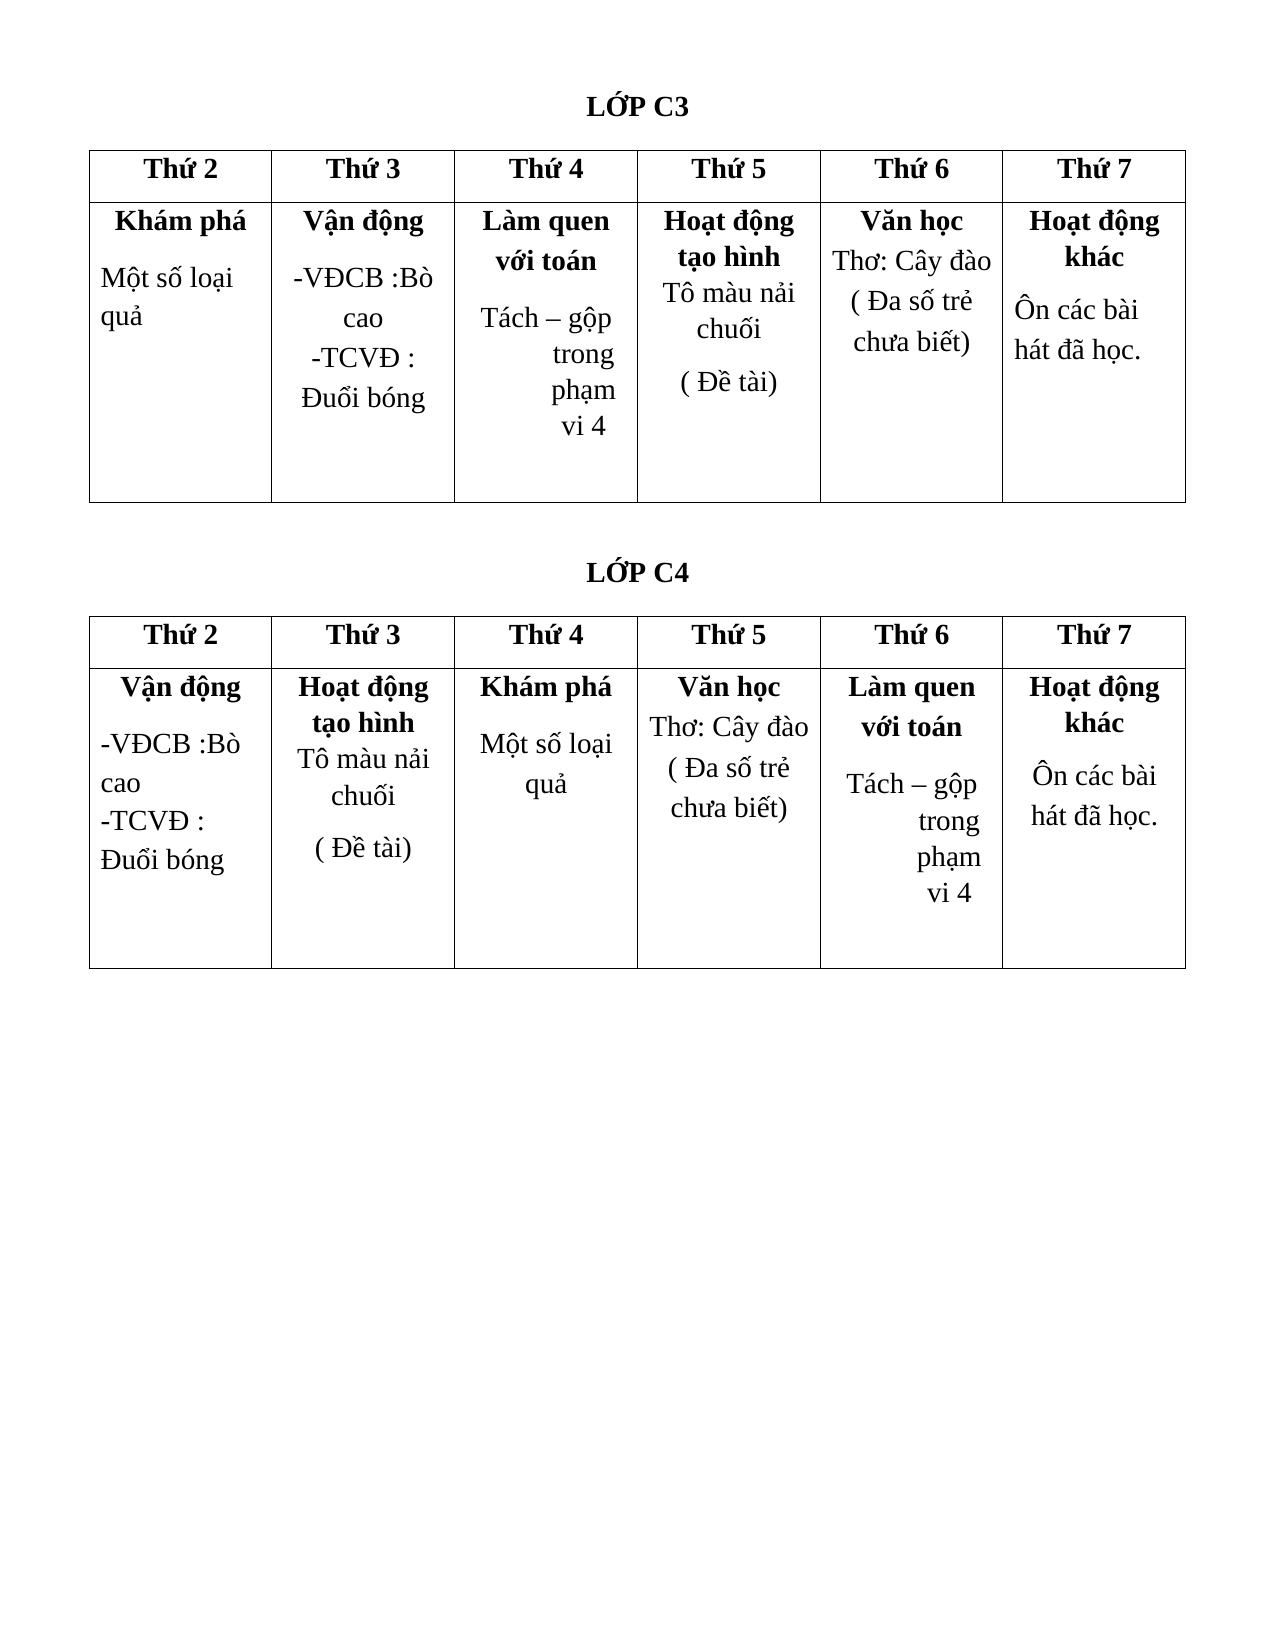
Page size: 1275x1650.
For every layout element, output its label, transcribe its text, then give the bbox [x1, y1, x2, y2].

table_header Thứ 6 [821, 617, 1002, 668]
table_cell Hoạt động khác Ôn các bài hát đã học. [1003, 203, 1185, 502]
table_cell Làm quen với toán Tách – gộp trong phạm vi 4 [821, 669, 1002, 968]
table_cell Hoạt động khác Ôn các bài hát đã học. [1003, 669, 1185, 968]
table_header Thứ 3 [272, 617, 454, 668]
table_cell Vận động -VĐCB :Bò cao -TCVĐ : Đuổi bóng [272, 203, 454, 502]
table_header Thứ 6 [821, 151, 1002, 202]
table_header Thứ 7 [1003, 617, 1185, 668]
table_header Thứ 2 [90, 617, 271, 668]
table_header Thứ 2 [90, 151, 271, 202]
text LỚP C3 [89, 89, 1186, 122]
text LỚP C4 [89, 555, 1186, 588]
table_header Thứ 3 [272, 151, 454, 202]
table_cell Văn học Thơ: Cây đào ( Đa số trẻ chưa biết) [821, 203, 1002, 502]
table_header Thứ 4 [455, 151, 637, 202]
table_header Thứ 7 [1003, 151, 1185, 202]
table_cell Làm quen với toán Tách – gộp trong phạm vi 4 [455, 203, 637, 502]
table_cell Vận động -VĐCB :Bò cao -TCVĐ : Đuổi bóng [90, 669, 271, 968]
table_header Thứ 5 [638, 151, 820, 202]
table_header Thứ 4 [455, 617, 637, 668]
table_cell Khám phá Một số loại quả [455, 669, 637, 968]
table_cell Hoạt động tạo hình Tô màu nải chuối ( Đề tài) [272, 669, 454, 968]
table_header Thứ 5 [638, 617, 820, 668]
table_cell Hoạt động tạo hình Tô màu nải chuối ( Đề tài) [638, 203, 820, 502]
table_cell Văn học Thơ: Cây đào ( Đa số trẻ chưa biết) [638, 669, 820, 968]
table_cell Khám phá Một số loại quả [90, 203, 271, 502]
